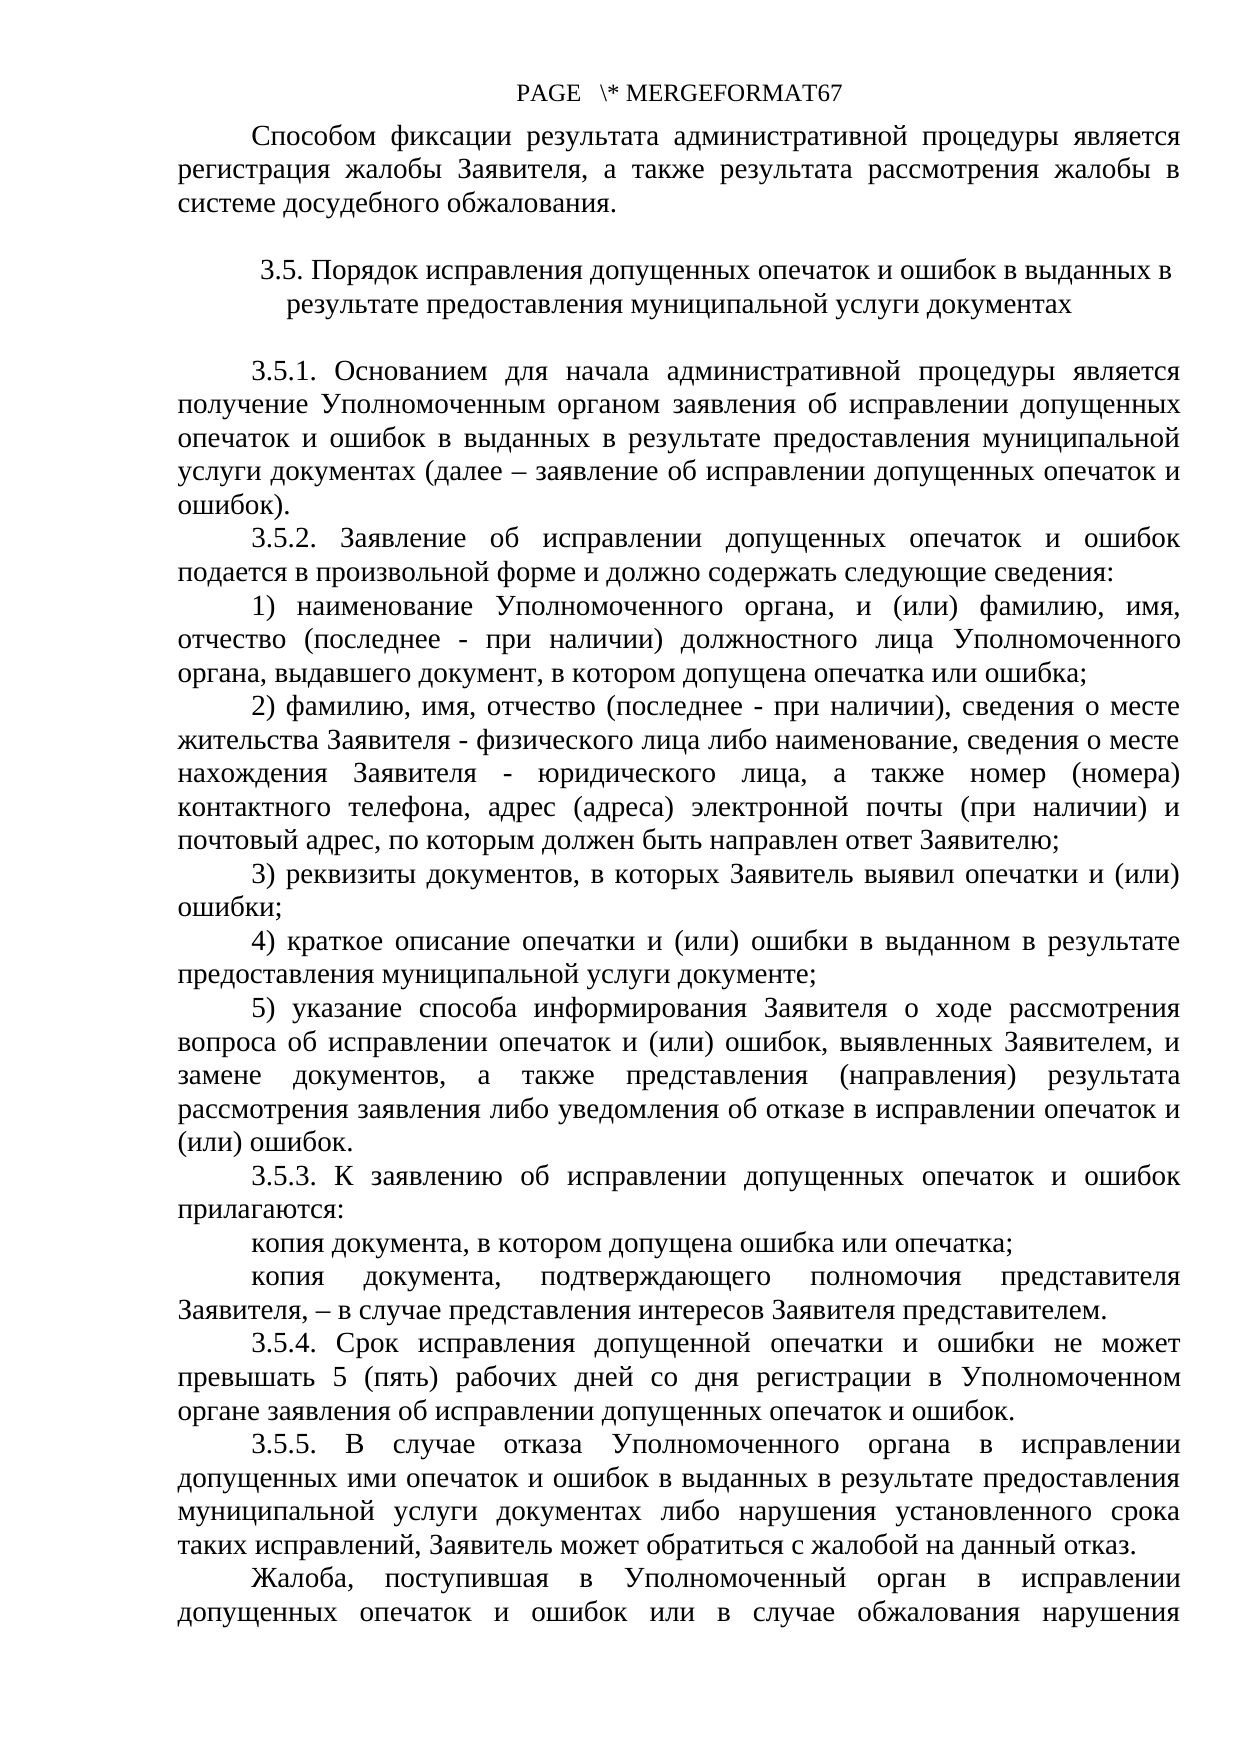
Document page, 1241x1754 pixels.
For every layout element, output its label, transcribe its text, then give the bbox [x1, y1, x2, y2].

text копия документа, в котором допущена ошибка или опечатка; [177, 1225, 1181, 1258]
text 3.5.5. В случае отказа Уполномоченного органа в исправлении допущенных ими опечаток и ошибок в выданных в результате предоставления муниципальной услуги документах либо нарушения установленного срока таких исправлений, Заявитель может обратиться с жалобой на данный отказ. [177, 1426, 1181, 1560]
text 3.5.4. Срок исправления допущенной опечатки и ошибки не может превышать 5 (пять) рабочих дней со дня регистрации в Уполномоченном органе заявления об исправлении допущенных опечаток и ошибок. [177, 1326, 1181, 1426]
text 3.5. Порядок исправления допущенных опечаток и ошибок в выданных в результате предоставления муниципальной услуги документах [177, 252, 1181, 319]
text 3) реквизиты документов, в которых Заявитель выявил опечатки и (или) ошибки; [177, 856, 1181, 923]
text 4) краткое описание опечатки и (или) ошибки в выданном в результате предоставления муниципальной услуги документе; [177, 923, 1181, 990]
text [177, 1560, 1181, 1627]
text 3.5.3. К заявлению об исправлении допущенных опечаток и ошибок прилагаются: [177, 1158, 1181, 1225]
text копия документа, подтверждающего полномочия представителя Заявителя, – в случае представления интересов Заявителя представителем. [177, 1258, 1181, 1326]
text 1) наименование Уполномоченного органа, и (или) фамилию, имя, отчество (последнее - при наличии) должностного лица Уполномоченного органа, выдавшего документ, в котором допущена опечатка или ошибка; [177, 588, 1181, 688]
text 3.5.2. Заявление об исправлении допущенных опечаток и ошибок подается в произвольной форме и должно содержать следующие сведения: [177, 521, 1181, 588]
text 2) фамилию, имя, отчество (последнее - при наличии), сведения о месте жительства Заявителя - физического лица либо наименование, сведения о месте нахождения Заявителя - юридического лица, а также номер (номера) контактного телефона, адрес (адреса) электронной почты (при наличии) и почтовый адрес, по которым должен быть направлен ответ Заявителю; [177, 688, 1181, 856]
text 5) указание способа информирования Заявителя о ходе рассмотрения вопроса об исправлении опечаток и (или) ошибок, выявленных Заявителем, и замене документов, а также представления (направления) результата рассмотрения заявления либо уведомления об отказе в исправлении опечаток и (или) ошибок. [177, 990, 1181, 1158]
text Способом фиксации результата административной процедуры является регистрация жалобы Заявителя, а также результата рассмотрения жалобы в системе досудебного обжалования. [177, 118, 1181, 219]
text 3.5.1. Основанием для начала административной процедуры является получение Уполномоченным органом заявления об исправлении допущенных опечаток и ошибок в выданных в результате предоставления муниципальной услуги документах (далее – заявление об исправлении допущенных опечаток и ошибок). [177, 353, 1181, 521]
